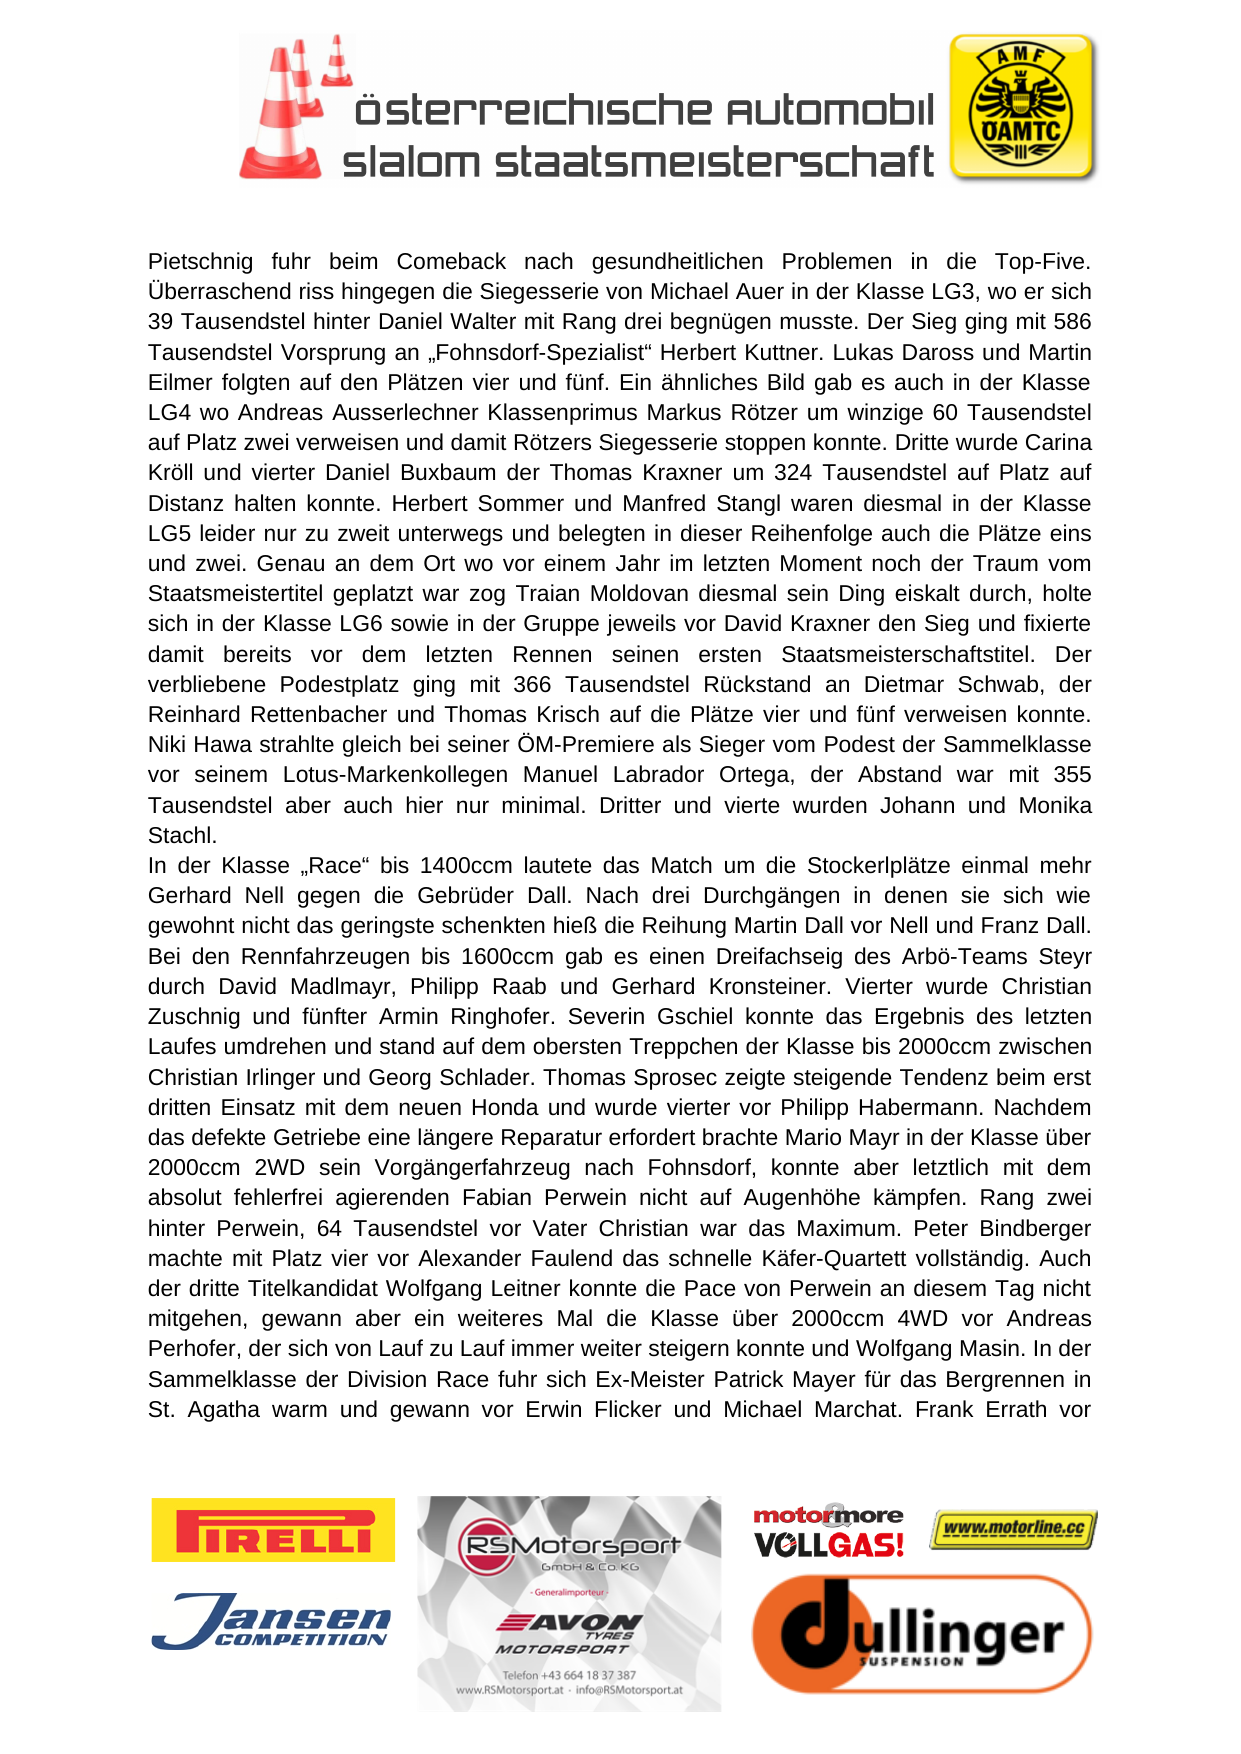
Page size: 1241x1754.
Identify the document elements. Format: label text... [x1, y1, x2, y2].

picture [151, 1498, 396, 1562]
picture [735, 1495, 1110, 1718]
picture [239, 30, 1103, 188]
picture [151, 1593, 391, 1650]
picture [417, 1496, 722, 1712]
